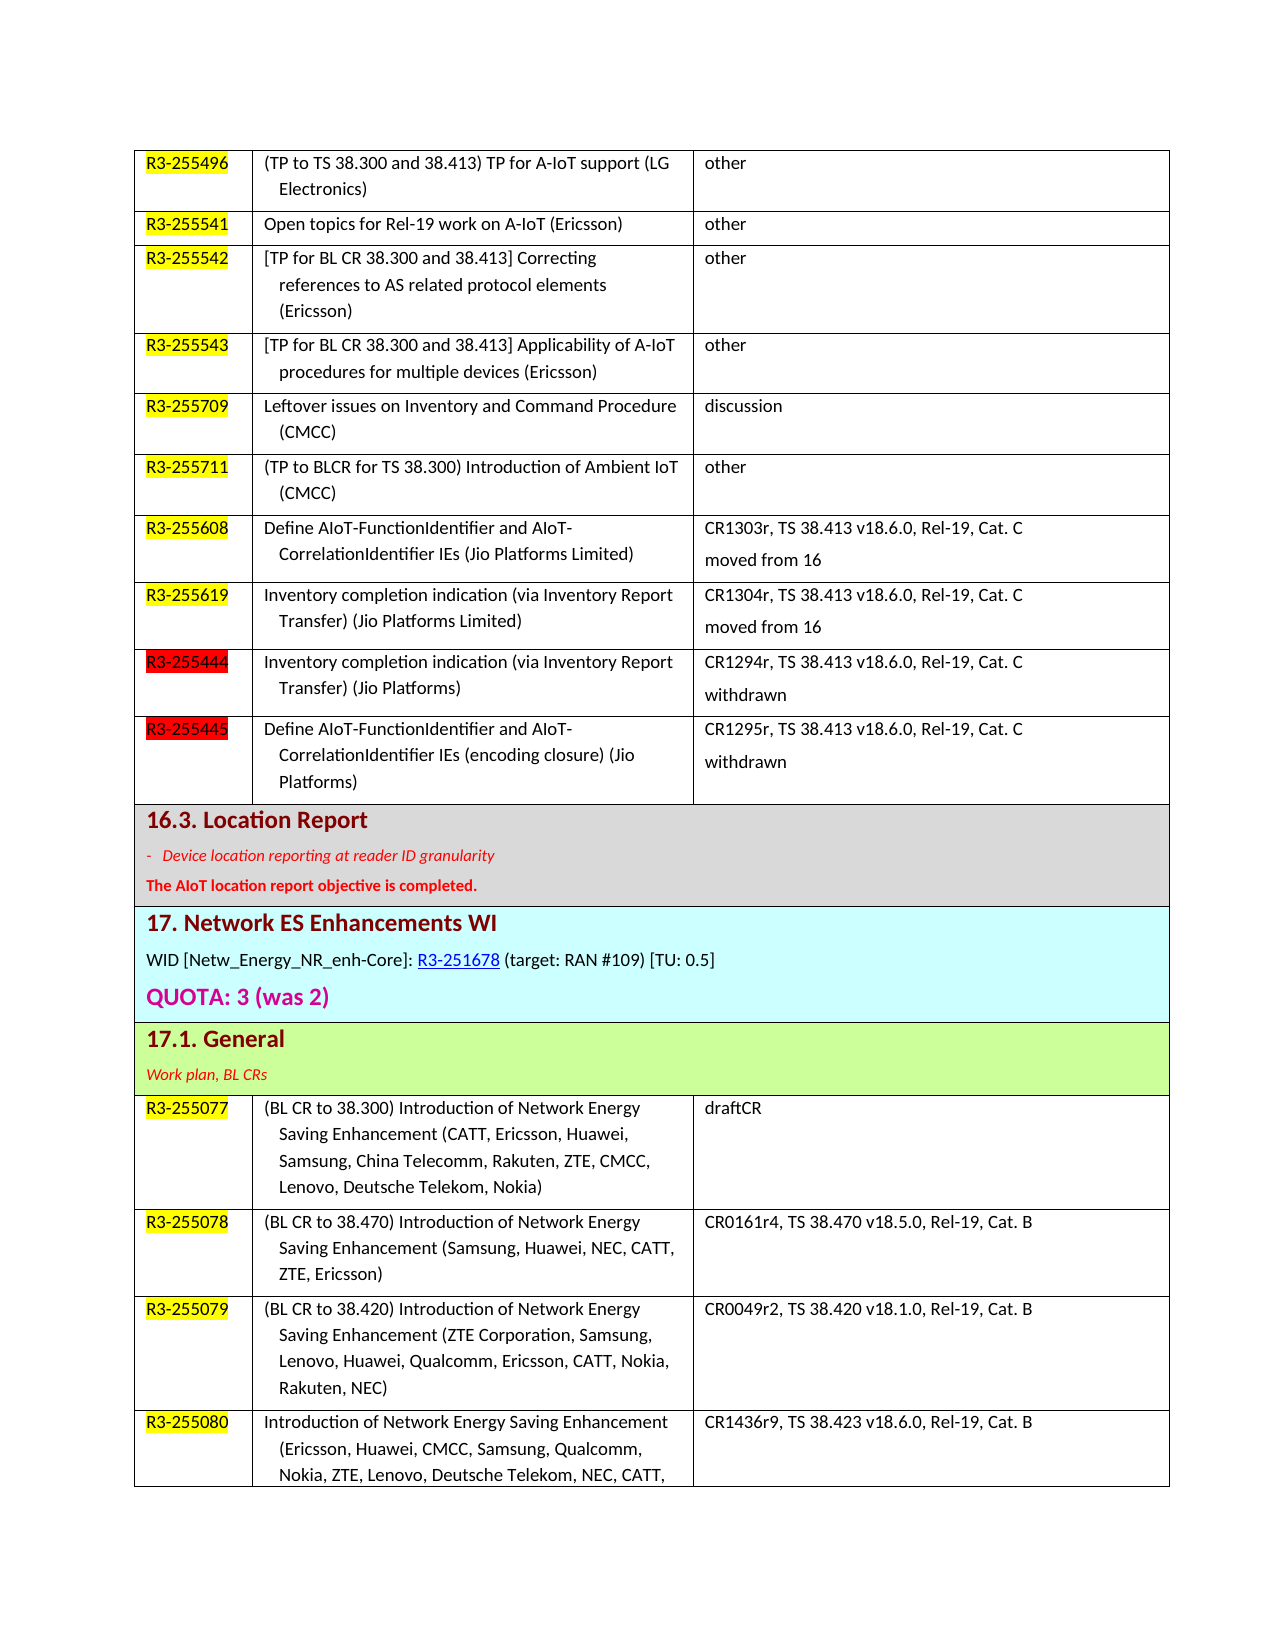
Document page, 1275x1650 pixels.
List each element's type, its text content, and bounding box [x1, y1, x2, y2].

table_cell CR1294r, TS 38.413 v18.6.0, Rel-19, Cat. C withdrawn [694, 650, 1169, 716]
table_cell R3-255543 [135, 334, 252, 393]
table_cell Leftover issues on Inventory and Command Procedure (CMCC) [253, 394, 693, 454]
table_cell other [694, 334, 1169, 393]
table_cell Inventory completion indication (via Inventory Report Transfer) (Jio Platforms) [253, 650, 693, 716]
table_cell CR0049r2, TS 38.420 v18.1.0, Rel-19, Cat. B [694, 1297, 1169, 1409]
table_cell Open topics for Rel-19 work on A-IoT (Ericsson) [253, 212, 693, 245]
table_cell 17.1. General Work plan, BL CRs [135, 1023, 1169, 1095]
table_cell R3-255444 [135, 650, 252, 716]
table_cell R3-255709 [135, 394, 252, 454]
table_cell R3-255496 [135, 151, 252, 211]
table_cell R3-255445 [135, 717, 252, 803]
table_cell (TP to BLCR for TS 38.300) Introduction of Ambient IoT (CMCC) [253, 455, 693, 515]
table_cell (BL CR to 38.300) Introduction of Network Energy Saving Enhancement (CATT, Ericsson, Huawei, Samsung, China Telecomm, Rakuten, ZTE, CMCC, Lenovo, Deutsche Telekom, Nokia) [253, 1096, 693, 1209]
table_cell [TP for BL CR 38.300 and 38.413] Applicability of A-IoT procedures for multiple devices (Ericsson) [253, 334, 693, 393]
table_cell R3-255541 [135, 212, 252, 245]
table_cell Inventory completion indication (via Inventory Report Transfer) (Jio Platforms Limited) [253, 583, 693, 649]
table_cell 17. Network ES Enhancements WI WID [Netw_Energy_NR_enh-Core]: R3-251678 (target: RAN #109) [TU: 0.5] QUOTA: 3 (was 2) [135, 907, 1169, 1022]
table_cell R3-255078 [135, 1210, 252, 1296]
table_cell R3-255079 [135, 1297, 252, 1409]
table_cell R3-255711 [135, 455, 252, 515]
table_cell R3-255619 [135, 583, 252, 649]
table_cell [TP for BL CR 38.300 and 38.413] Correcting references to AS related protocol elements (Ericsson) [253, 246, 693, 332]
table_cell CR1303r, TS 38.413 v18.6.0, Rel-19, Cat. C moved from 16 [694, 516, 1169, 582]
table_cell other [694, 455, 1169, 515]
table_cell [253, 1411, 693, 1486]
table_cell CR1295r, TS 38.413 v18.6.0, Rel-19, Cat. C withdrawn [694, 717, 1169, 803]
table_cell R3-255608 [135, 516, 252, 582]
table_cell Define AIoT-FunctionIdentifier and AIoT-CorrelationIdentifier IEs (Jio Platforms Limited) [253, 516, 693, 582]
table_cell 16.3. Location Report - Device location reporting at reader ID granularity The AIoT location report objective is completed. [135, 805, 1169, 906]
table_cell Define AIoT-FunctionIdentifier and AIoT-CorrelationIdentifier IEs (encoding closure) (Jio Platforms) [253, 717, 693, 803]
table_cell R3-255080 [135, 1411, 252, 1486]
table_cell (TP to TS 38.300 and 38.413) TP for A-IoT support (LG Electronics) [253, 151, 693, 211]
table_cell CR1304r, TS 38.413 v18.6.0, Rel-19, Cat. C moved from 16 [694, 583, 1169, 649]
table_cell draftCR [694, 1096, 1169, 1209]
table_cell other [694, 246, 1169, 332]
table_cell CR0161r4, TS 38.470 v18.5.0, Rel-19, Cat. B [694, 1210, 1169, 1296]
table_cell discussion [694, 394, 1169, 454]
table_cell (BL CR to 38.420) Introduction of Network Energy Saving Enhancement (ZTE Corporation, Samsung, Lenovo, Huawei, Qualcomm, Ericsson, CATT, Nokia, Rakuten, NEC) [253, 1297, 693, 1409]
table_cell R3-255542 [135, 246, 252, 332]
table_cell (BL CR to 38.470) Introduction of Network Energy Saving Enhancement (Samsung, Huawei, NEC, CATT, ZTE, Ericsson) [253, 1210, 693, 1296]
table_cell R3-255077 [135, 1096, 252, 1209]
table_cell other [694, 151, 1169, 211]
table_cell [694, 1411, 1169, 1486]
table_cell other [694, 212, 1169, 245]
